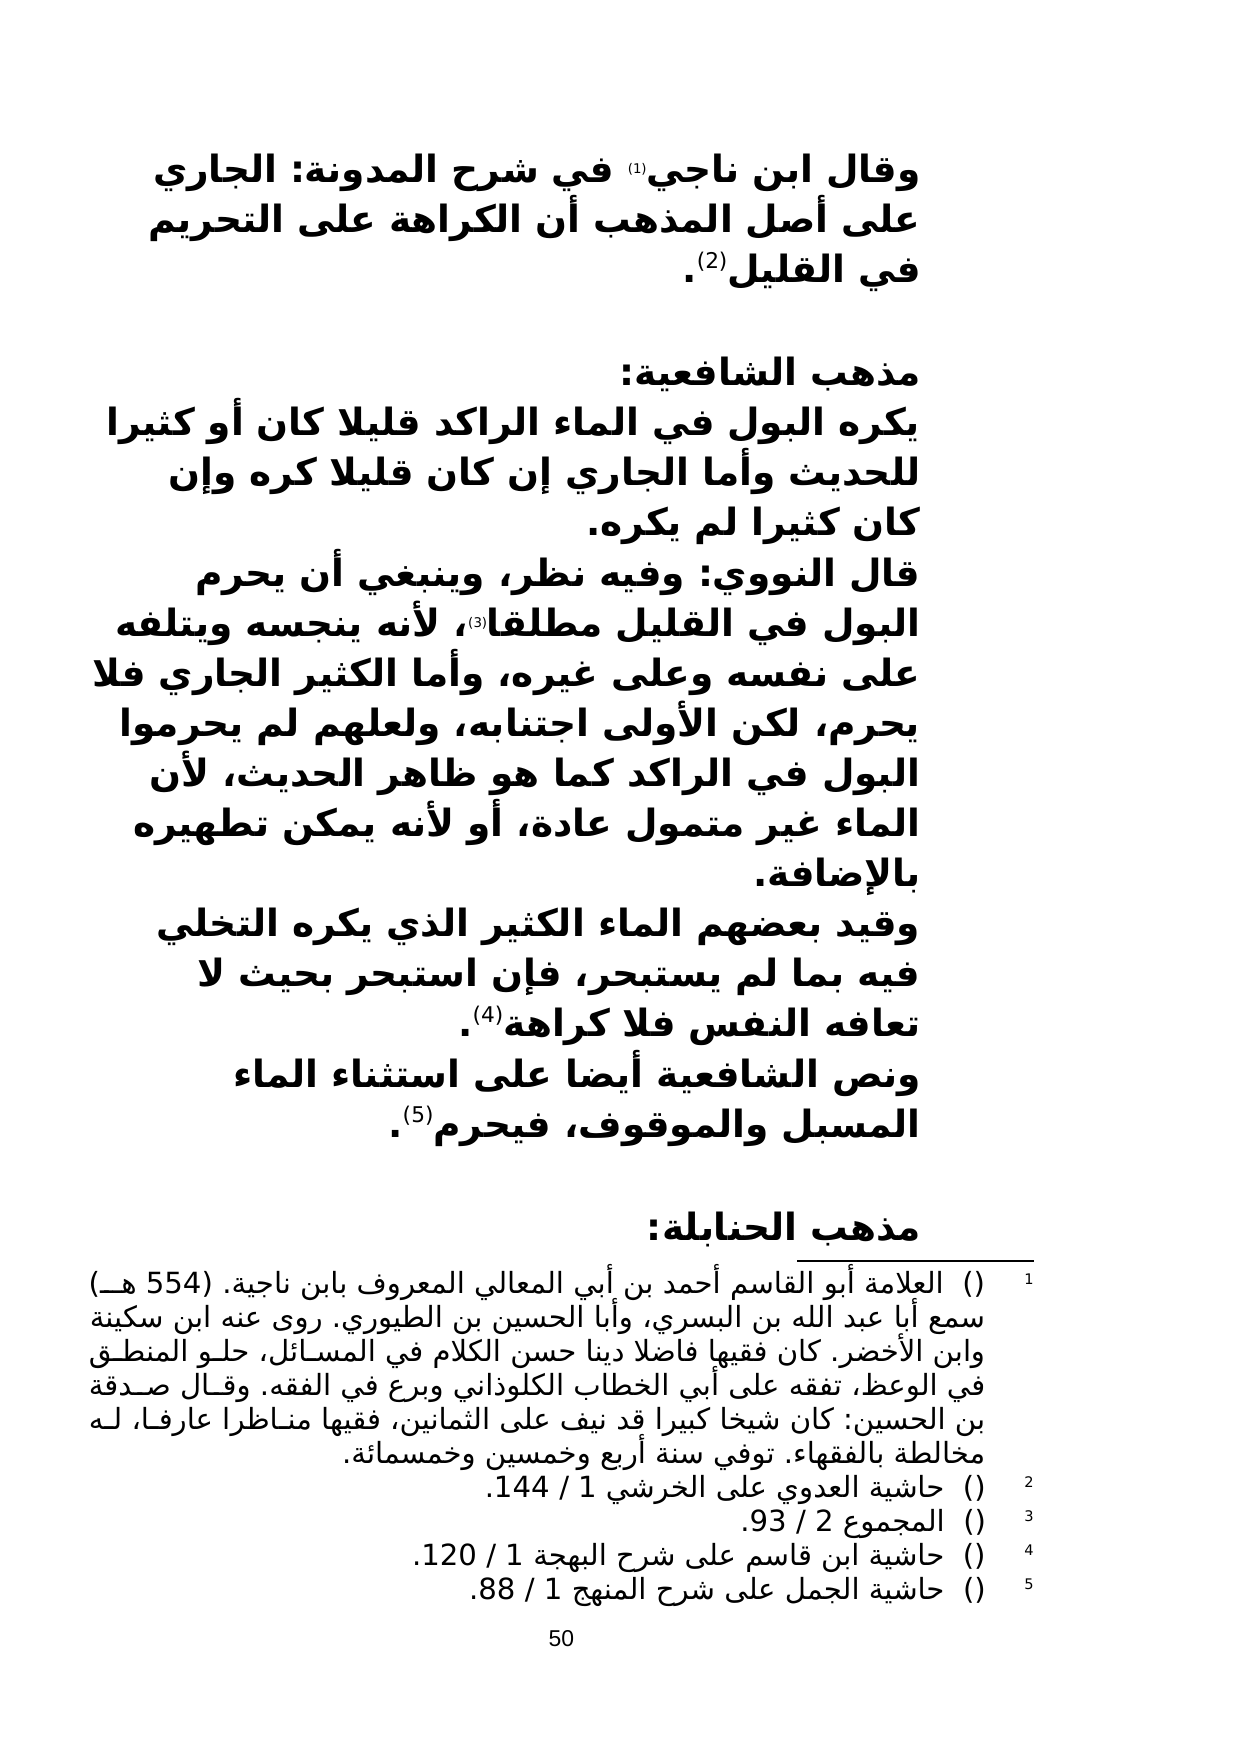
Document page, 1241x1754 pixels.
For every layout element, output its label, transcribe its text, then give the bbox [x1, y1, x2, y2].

list يكره البول في الماء الراكد قليلا كان أو كثيرا للحديث وأما الجاري إن كان قليلا كره وإن كان كثيرا لم يكره. [89, 401, 921, 545]
list وقال ابن ناجي() في شرح المدونة: الجاري على أصل المذهب أن الكراهة على التحريم في القليل(). [89, 148, 921, 292]
list مذهب الشافعية: [89, 351, 921, 394]
list ونص الشافعية أيضا على استثناء الماء المسبل والموقوف، فيحرم(). [89, 1052, 921, 1146]
list قال النووي: وفيه نظر، وينبغي أن يحرم البول في القليل مطلقا()، لأنه ينجسه ويتلفه على نفسه وعلى غيره، وأما الكثير الجاري فلا يحرم، لكن الأولى اجتنابه، ولعلهم لم يحرموا البول في الراكد كما هو ظاهر الحديث، لأن الماء غير متمول عادة، أو لأنه يمكن تطهيره بالإضافة. [89, 551, 921, 895]
list وقيد بعضهم الماء الكثير الذي يكره التخلي فيه بما لم يستبحر، فإن استبحر بحيث لا تعافه النفس فلا كراهة(). [89, 902, 921, 1046]
list مذهب الحنابلة: [89, 1205, 921, 1249]
